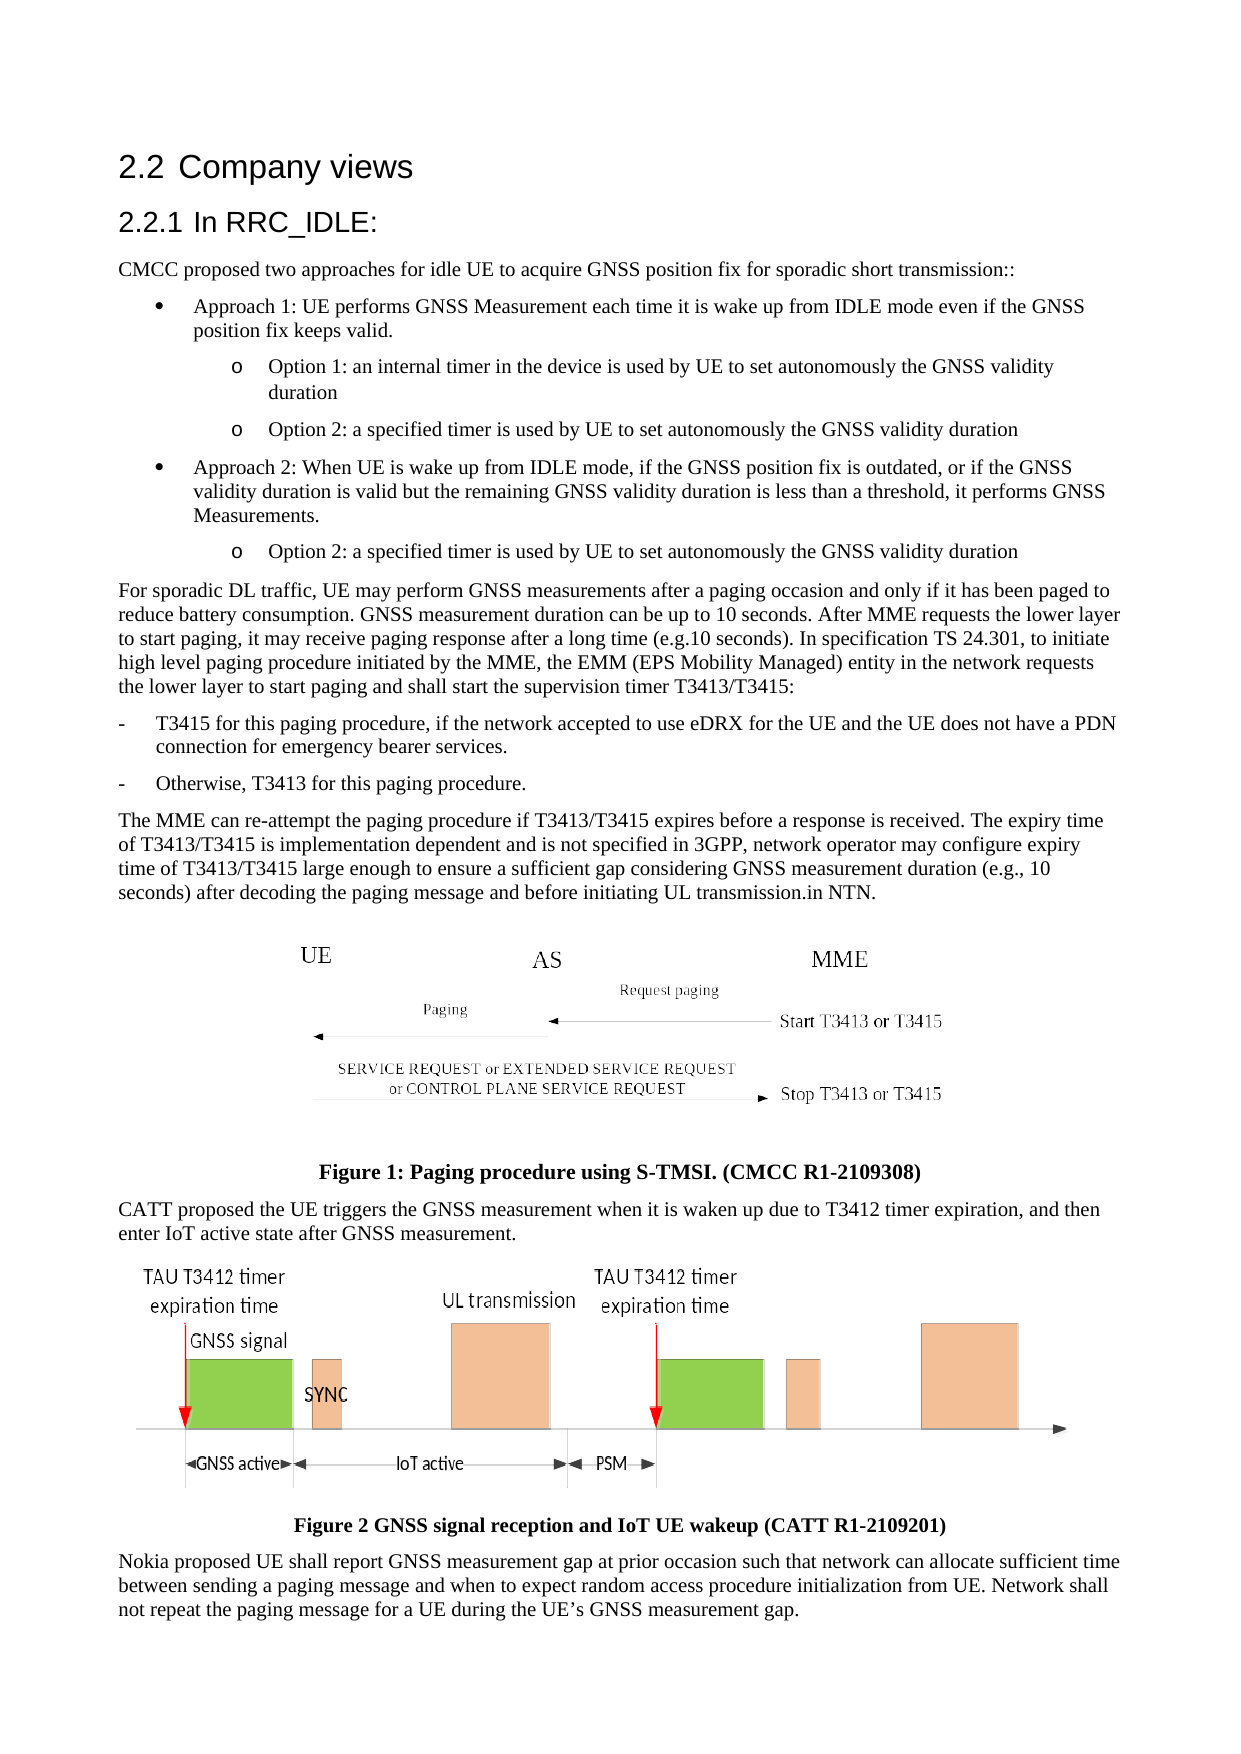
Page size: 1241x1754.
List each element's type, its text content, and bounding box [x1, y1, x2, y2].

list Approach 2: When UE is wake up from IDLE mode, if the GNSS position fix is outdated, or if the GNSS validity duration is valid but the remaining GNSS validity duration is less than a threshold, it performs GNSS Measurements. [156, 455, 1122, 527]
list Approach 1: UE performs GNSS Measurement each time it is wake up from IDLE mode even if the GNSS position fix keeps valid. [156, 293, 1122, 342]
list Otherwise, T3413 for this paging procedure. [118, 771, 1122, 795]
text Figure 2 GNSS signal reception and IoT UE wakeup (CATT R1-2109201) [118, 1513, 1122, 1537]
subtitle Company views [118, 147, 1122, 186]
text CMCC proposed two approaches for idle UE to acquire GNSS position fix for sporadic short transmission:: [118, 257, 1122, 281]
text For sporadic DL traffic, UE may perform GNSS measurements after a paging occasion and only if it has been paged to reduce battery consumption. GNSS measurement duration can be up to 10 seconds. After MME requests the lower layer to start paging, it may receive paging response after a long time (e.g.10 seconds). In specification TS 24.301, to initiate high level paging procedure initiated by the MME, the EMM (EPS Mobility Managed) entity in the network requests the lower layer to start paging and shall start the supervision timer T3413/T3415: [118, 578, 1122, 698]
text CATT proposed the UE triggers the GNSS measurement when it is waken up due to T3412 timer expiration, and then enter IoT active state after GNSS measurement. [118, 1197, 1122, 1245]
text The MME can re-attempt the paging procedure if T3413/T3415 expires before a response is received. The expiry time of T3413/T3415 is implementation dependent and is not specified in 3GPP, network operator may configure expiry time of T3413/T3415 large enough to ensure a sufficient gap considering GNSS measurement duration (e.g., 10 seconds) after decoding the paging message and before initiating UL transmission.in NTN. [118, 808, 1122, 904]
text Figure 1: Paging procedure using S-TMSI. (CMCC R1-2109308) [118, 1159, 1122, 1184]
list T3415 for this paging procedure, if the network accepted to use eDRX for the UE and the UE does not have a PDN connection for emergency bearer services. [118, 710, 1122, 758]
subtitle In RRC_IDLE: [118, 205, 1122, 238]
text Nokia proposed UE shall report GNSS measurement gap at prior occasion such that network can allocate sufficient time between sending a paging message and when to expect random access procedure initialization from UE. Network shall not repeat the paging message for a UE during the UE’s GNSS measurement gap. [118, 1549, 1122, 1621]
list Option 1: an internal timer in the device is used by UE to set autonomously the GNSS validity duration [231, 354, 1122, 404]
list Option 2: a specified timer is used by UE to set autonomously the GNSS validity duration [231, 416, 1122, 442]
list Option 2: a specified timer is used by UE to set autonomously the GNSS validity duration [231, 539, 1122, 565]
